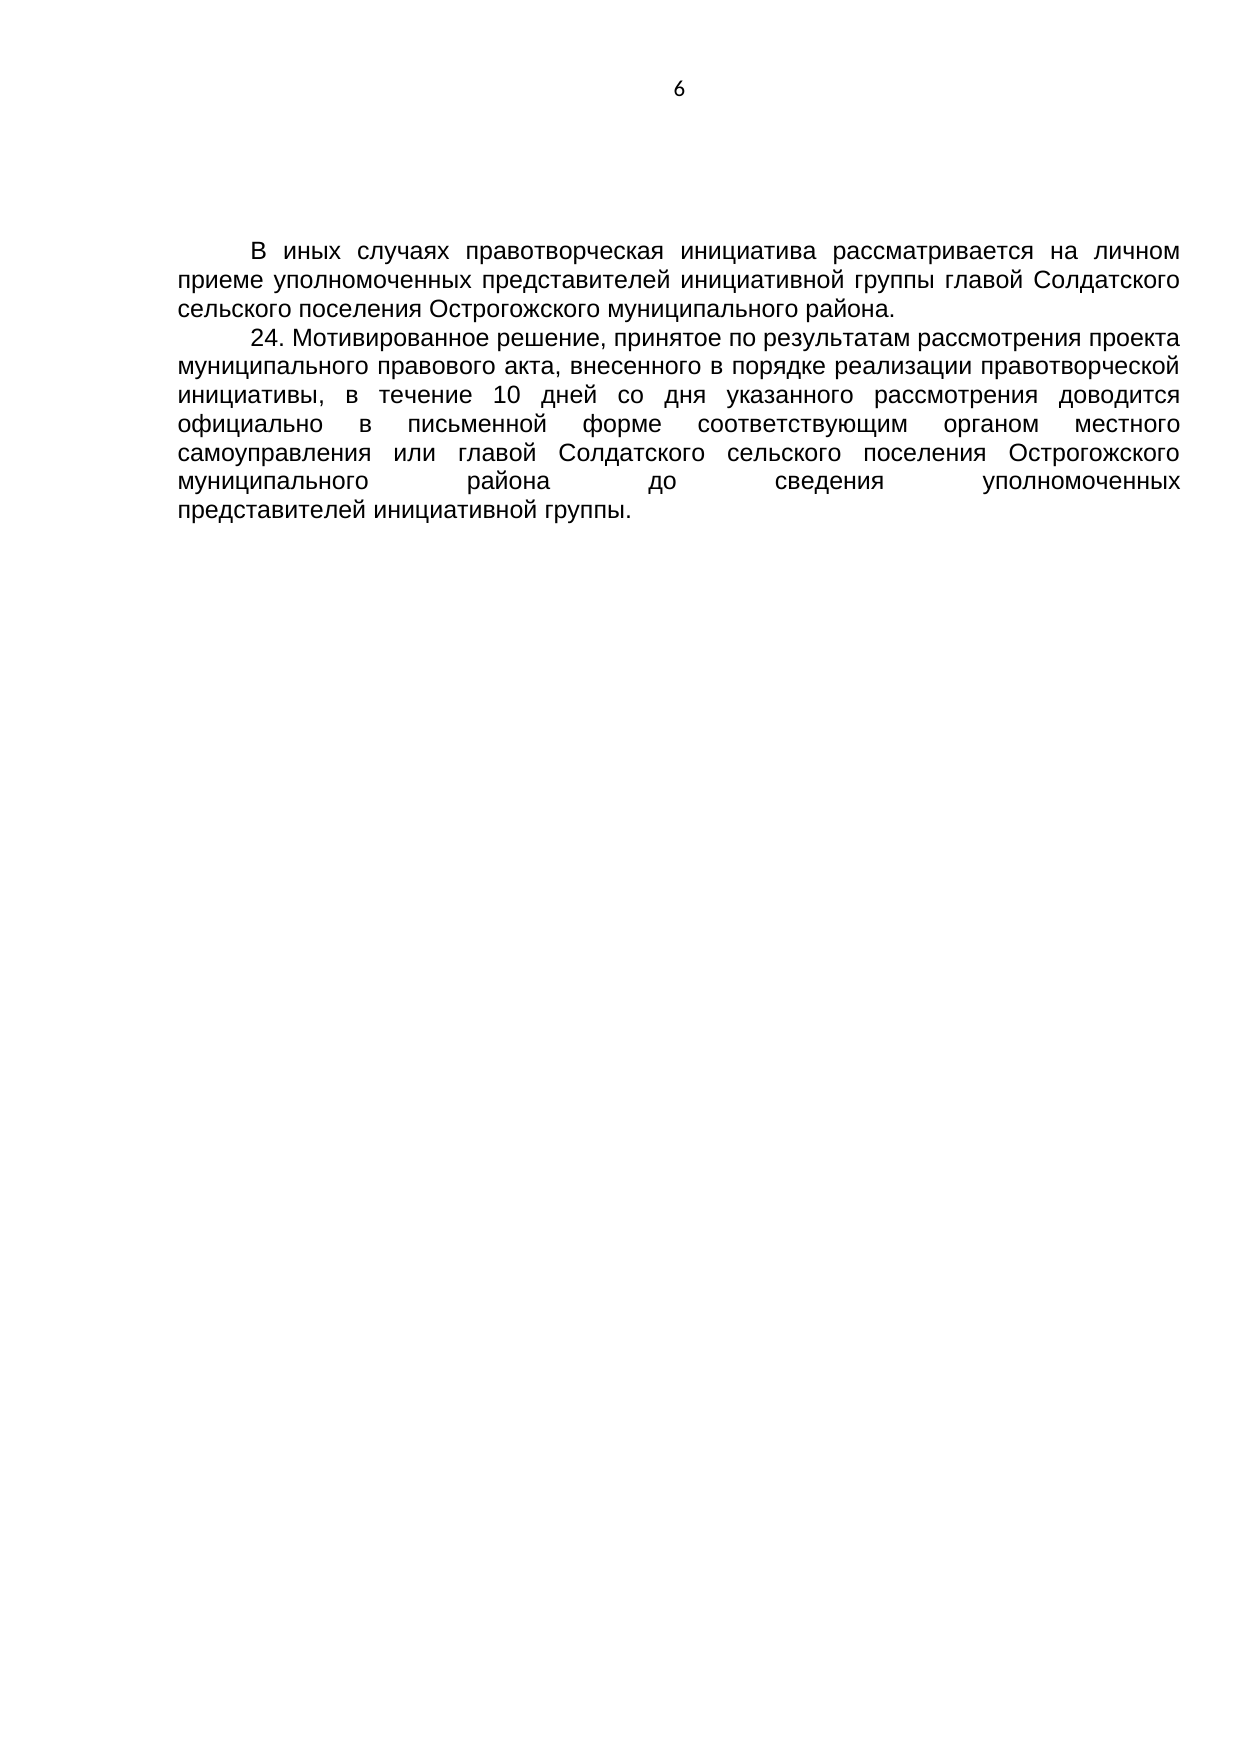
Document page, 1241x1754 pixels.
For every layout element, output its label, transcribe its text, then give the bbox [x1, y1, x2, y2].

text В иных случаях правотворческая инициатива рассматривается на личном приеме уполномоченных представителей инициативной группы главой Солдатского сельского поселения Острогожского муниципального района. [177, 236, 1181, 322]
text 24. Мотивированное решение, принятое по результатам рассмотрения проекта муниципального правового акта, внесенного в порядке реализации правотворческой инициативы, в течение 10 дней со дня указанного рассмотрения доводится официально в письменной форме соответствующим органом местного самоуправления или главой Солдатского сельского поселения Острогожского муниципального района до сведения уполномоченных представителей инициативной группы. [177, 322, 1181, 524]
